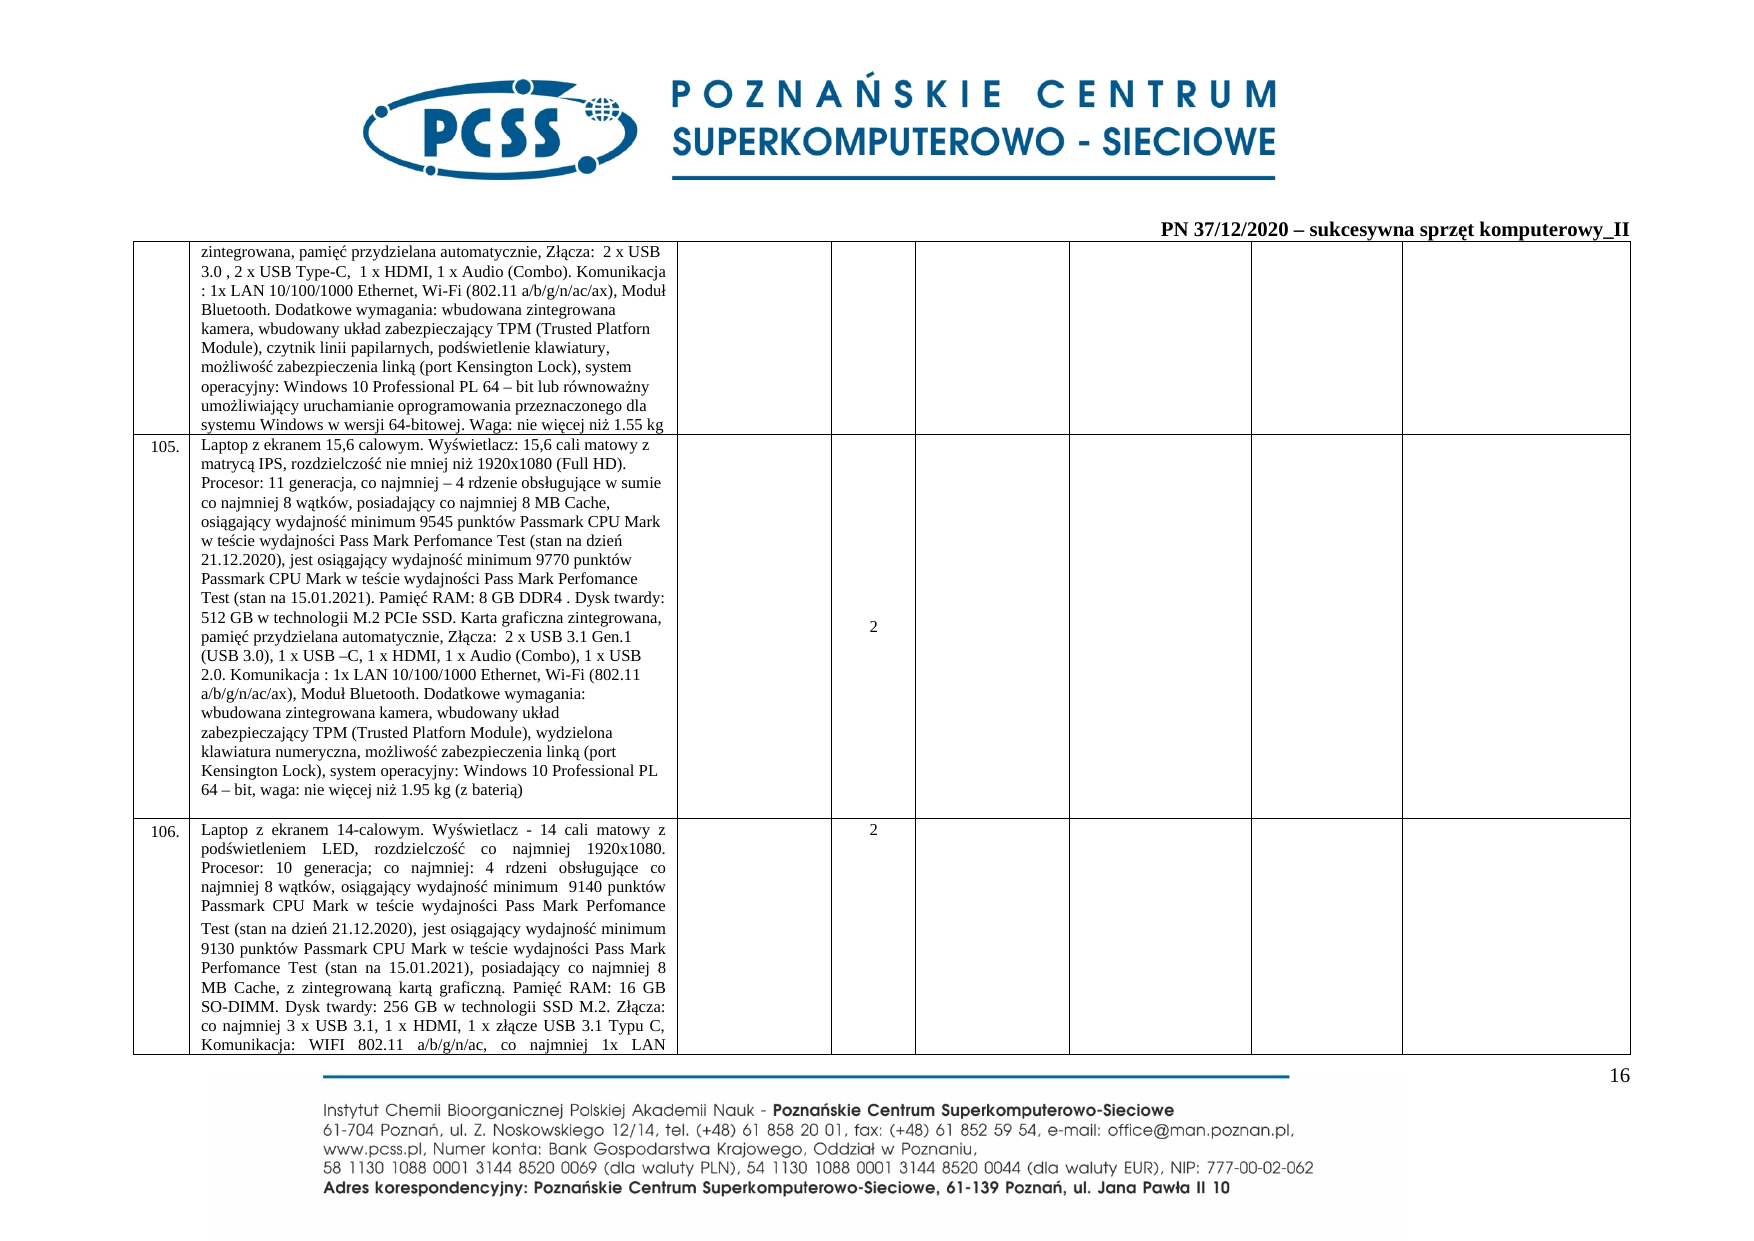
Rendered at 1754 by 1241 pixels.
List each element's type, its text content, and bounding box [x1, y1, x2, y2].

table_cell Laptop z ekranem 15,6 calowym. Wyświetlacz: 15,6 cali matowy z matrycą IPS, rozdzielczość nie mniej niż 1920x1080 (Full HD). Procesor: 11 generacja, co najmniej – 4 rdzenie obsługujące w sumie co najmniej 8 wątków, posiadający co najmniej 8 MB Cache, osiągający wydajność minimum 9545 punktów Passmark CPU Mark w teście wydajności Pass Mark Perfomance Test (stan na dzień 21.12.2020), jest osiągający wydajność minimum 9770 punktów Passmark CPU Mark w teście wydajności Pass Mark Perfomance Test (stan na 15.01.2021). Pamięć RAM: 8 GB DDR4 . Dysk twardy: 512 GB w technologii M.2 PCIe SSD. Karta graficzna zintegrowana, pamięć przydzielana automatycznie, Złącza: 2 x USB 3.1 Gen.1 (USB 3.0), 1 x USB –C, 1 x HDMI, 1 x Audio (Combo), 1 x USB 2.0. Komunikacja : 1x LAN 10/100/1000 Ethernet, Wi-Fi (802.11 a/b/g/n/ac/ax), Moduł Bluetooth. Dodatkowe wymagania: wbudowana zintegrowana kamera, wbudowany układ zabezpieczający TPM (Trusted Platforn Module), wydzielona klawiatura numeryczna, możliwość zabezpieczenia linką (port Kensington Lock), system operacyjny: Windows 10 Professional PL 64 – bit, waga: nie więcej niż 1.95 kg (z baterią) [190, 435, 677, 818]
table_cell [1252, 242, 1402, 434]
table_cell [1403, 435, 1630, 818]
table_cell [1252, 435, 1402, 818]
table_cell [1403, 819, 1630, 1054]
table_cell [1070, 242, 1251, 434]
table_cell [134, 242, 189, 434]
table_cell 2 [832, 819, 915, 1054]
table_cell 3 [832, 242, 915, 434]
picture [255, 0, 1382, 180]
table_cell [678, 819, 831, 1054]
table_cell [916, 435, 1069, 818]
table_cell [1070, 435, 1251, 818]
table_cell 2 [832, 435, 915, 818]
table_cell [678, 435, 831, 818]
table_cell [916, 819, 1069, 1054]
table_cell [1070, 819, 1251, 1054]
table_cell [134, 819, 189, 1054]
table_cell [1403, 242, 1630, 434]
picture [209, 1073, 1403, 1241]
table_cell [1252, 819, 1402, 1054]
table_cell [916, 242, 1069, 434]
table_cell [678, 242, 831, 434]
table_cell [134, 435, 189, 818]
